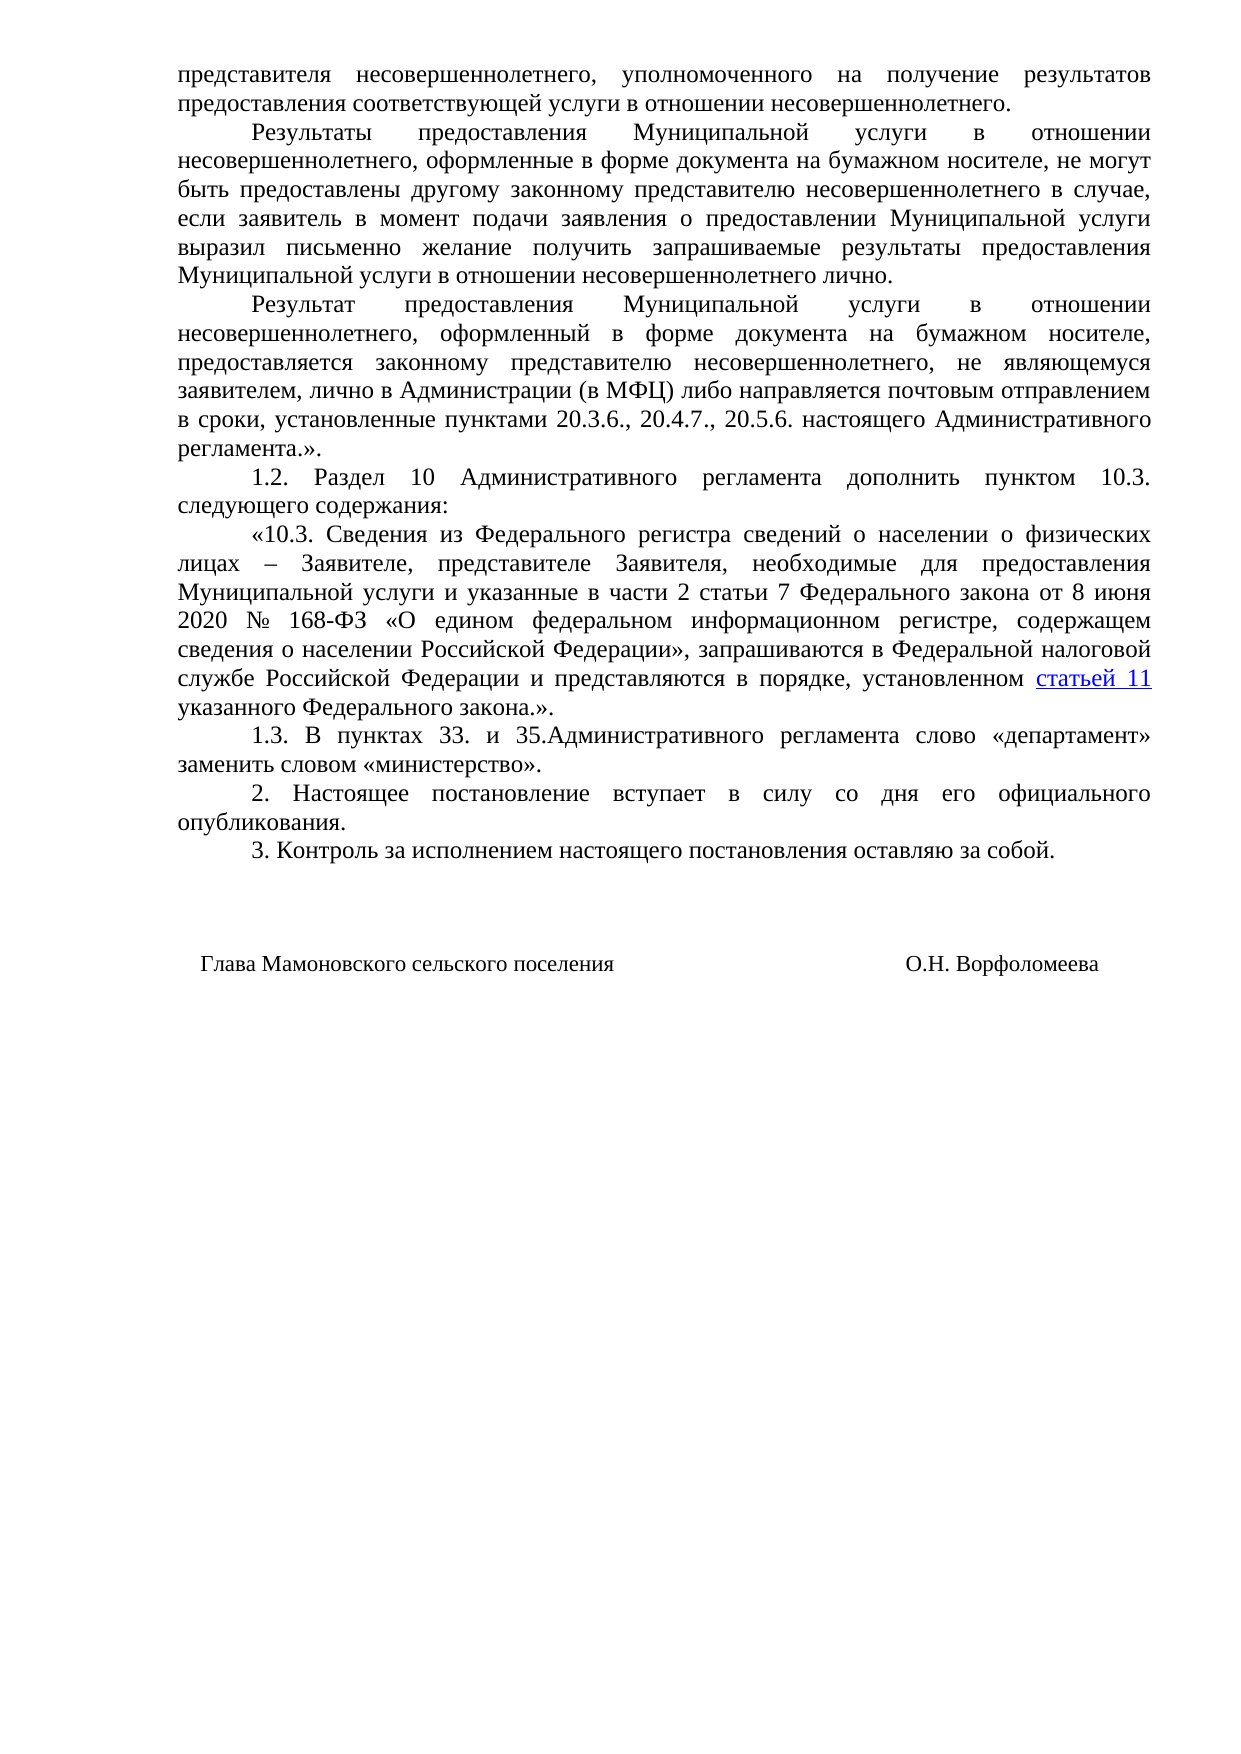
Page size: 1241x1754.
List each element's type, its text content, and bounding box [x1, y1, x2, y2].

text 3. Контроль за исполнением настоящего постановления оставляю за собой. [177, 835, 1152, 864]
text Результаты предоставления Муниципальной услуги в отношении несовершеннолетнего, оформленные в форме документа на бумажном носителе, не могут быть предоставлены другому законному представителю несовершеннолетнего в случае, если заявитель в момент подачи заявления о предоставлении Муниципальной услуги выразил письменно желание получить запрашиваемые результаты предоставления Муниципальной услуги в отношении несовершеннолетнего лично. [177, 117, 1152, 289]
text 2. Настоящее постановление вступает в силу со дня его официального опубликования. [177, 778, 1152, 835]
text Глава Мамоновского сельского поселения О.Н. Ворфоломеева [177, 950, 1152, 977]
text 1.2. Раздел 10 Административного регламента дополнить пунктом 10.3. следующего содержания: [177, 462, 1152, 519]
text «10.3. Сведения из Федерального регистра сведений о населении о физических лицах – Заявителе, представителе Заявителя, необходимые для предоставления Муниципальной услуги и указанные в части 2 статьи 7 Федерального закона от 8 июня 2020 № 168-ФЗ «О едином федеральном информационном регистре, содержащем сведения о населении Российской Федерации», запрашиваются в Федеральной налоговой службе Российской Федерации и представляются в порядке, установленном статьей 11 указанного Федерального закона.». [177, 519, 1152, 720]
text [177, 59, 1152, 117]
text Результат предоставления Муниципальной услуги в отношении несовершеннолетнего, оформленный в форме документа на бумажном носителе, предоставляется законному представителю несовершеннолетнего, не являющемуся заявителем, лично в Администрации (в МФЦ) либо направляется почтовым отправлением в сроки, установленные пунктами 20.3.6., 20.4.7., 20.5.6. настоящего Административного регламента.». [177, 289, 1152, 462]
text 1.3. В пунктах 33. и 35.Административного регламента слово «департамент» заменить словом «министерство». [177, 720, 1152, 778]
